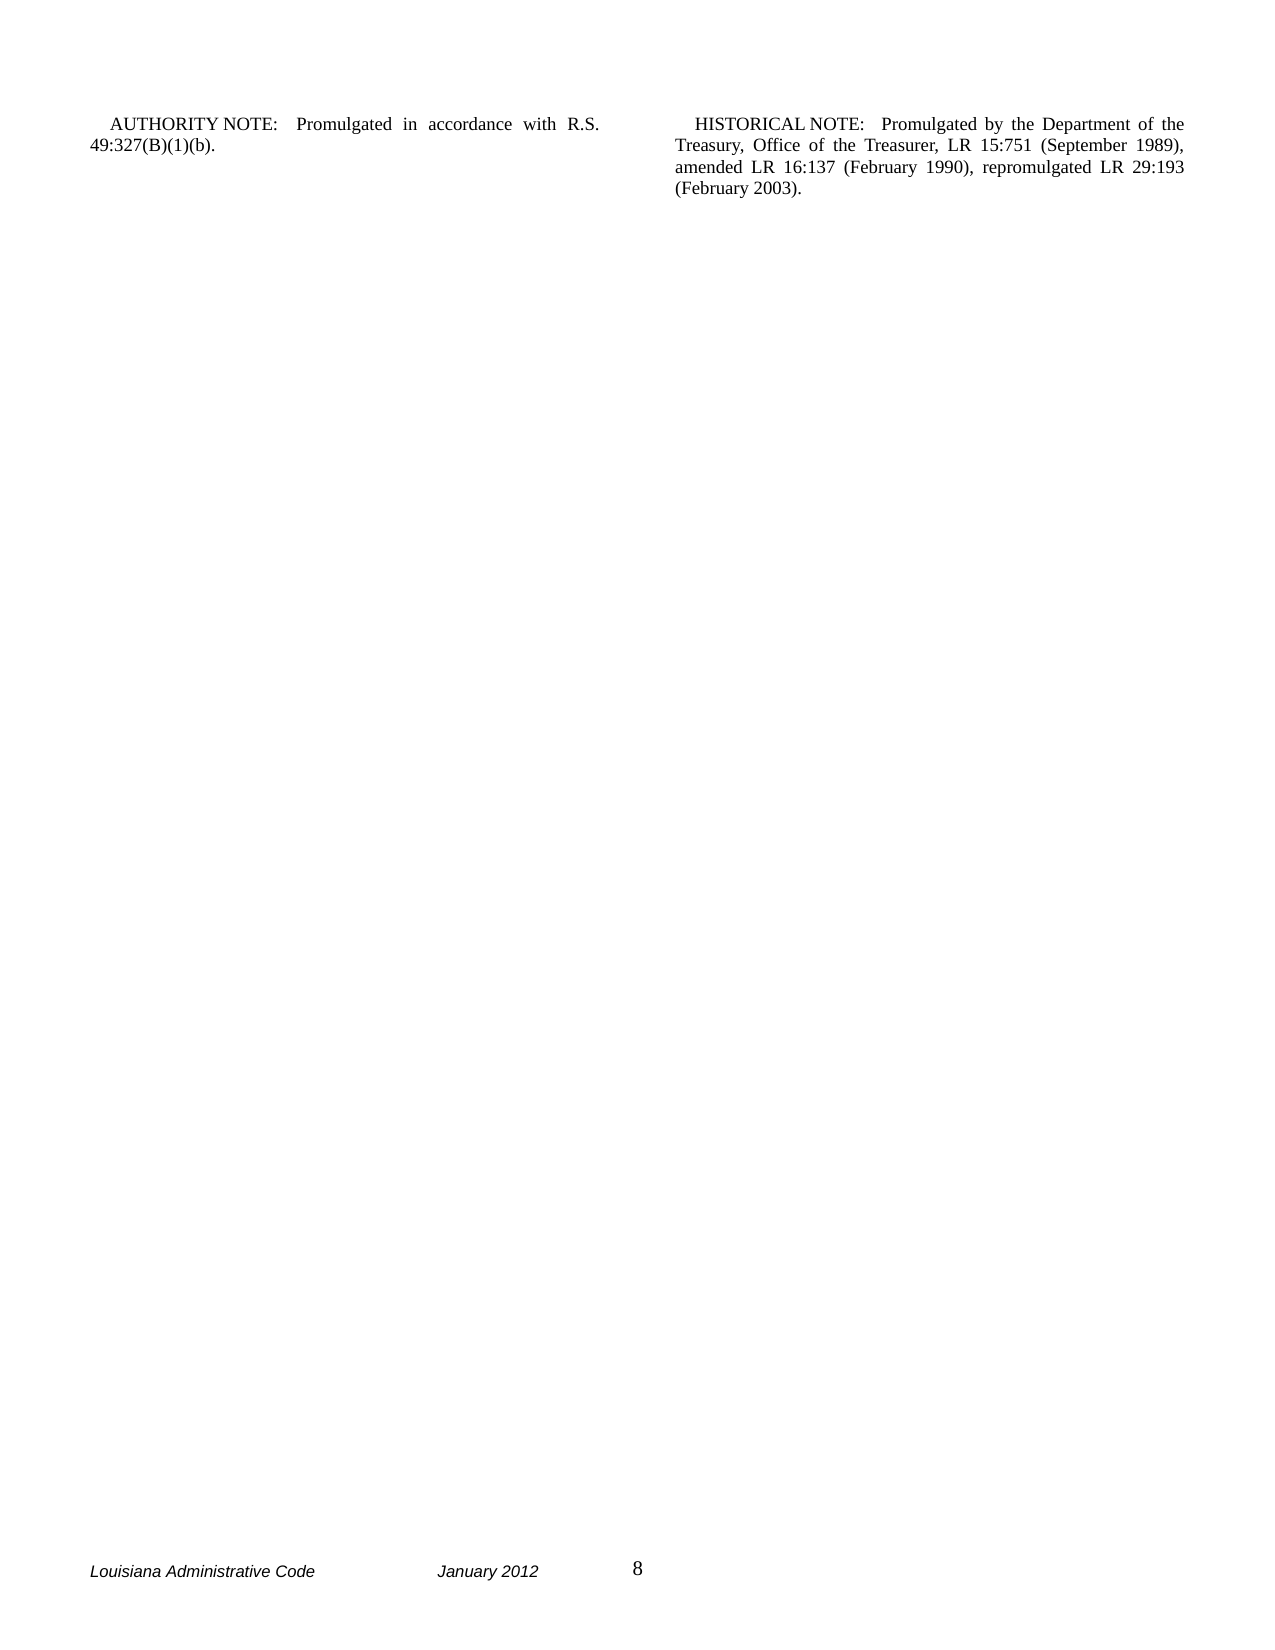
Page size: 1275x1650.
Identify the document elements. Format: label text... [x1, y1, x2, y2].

text HISTORICAL NOTE: Promulgated by the Department of the Treasury, Office of the Treasurer, LR 15:751 (September 1989), amended LR 16:137 (February 1990), repromulgated LR 29:193 (February 2003). [675, 112, 1185, 199]
text AUTHORITY NOTE: Promulgated in accordance with R.S. 49:327(B)(1)(b). [90, 112, 600, 156]
